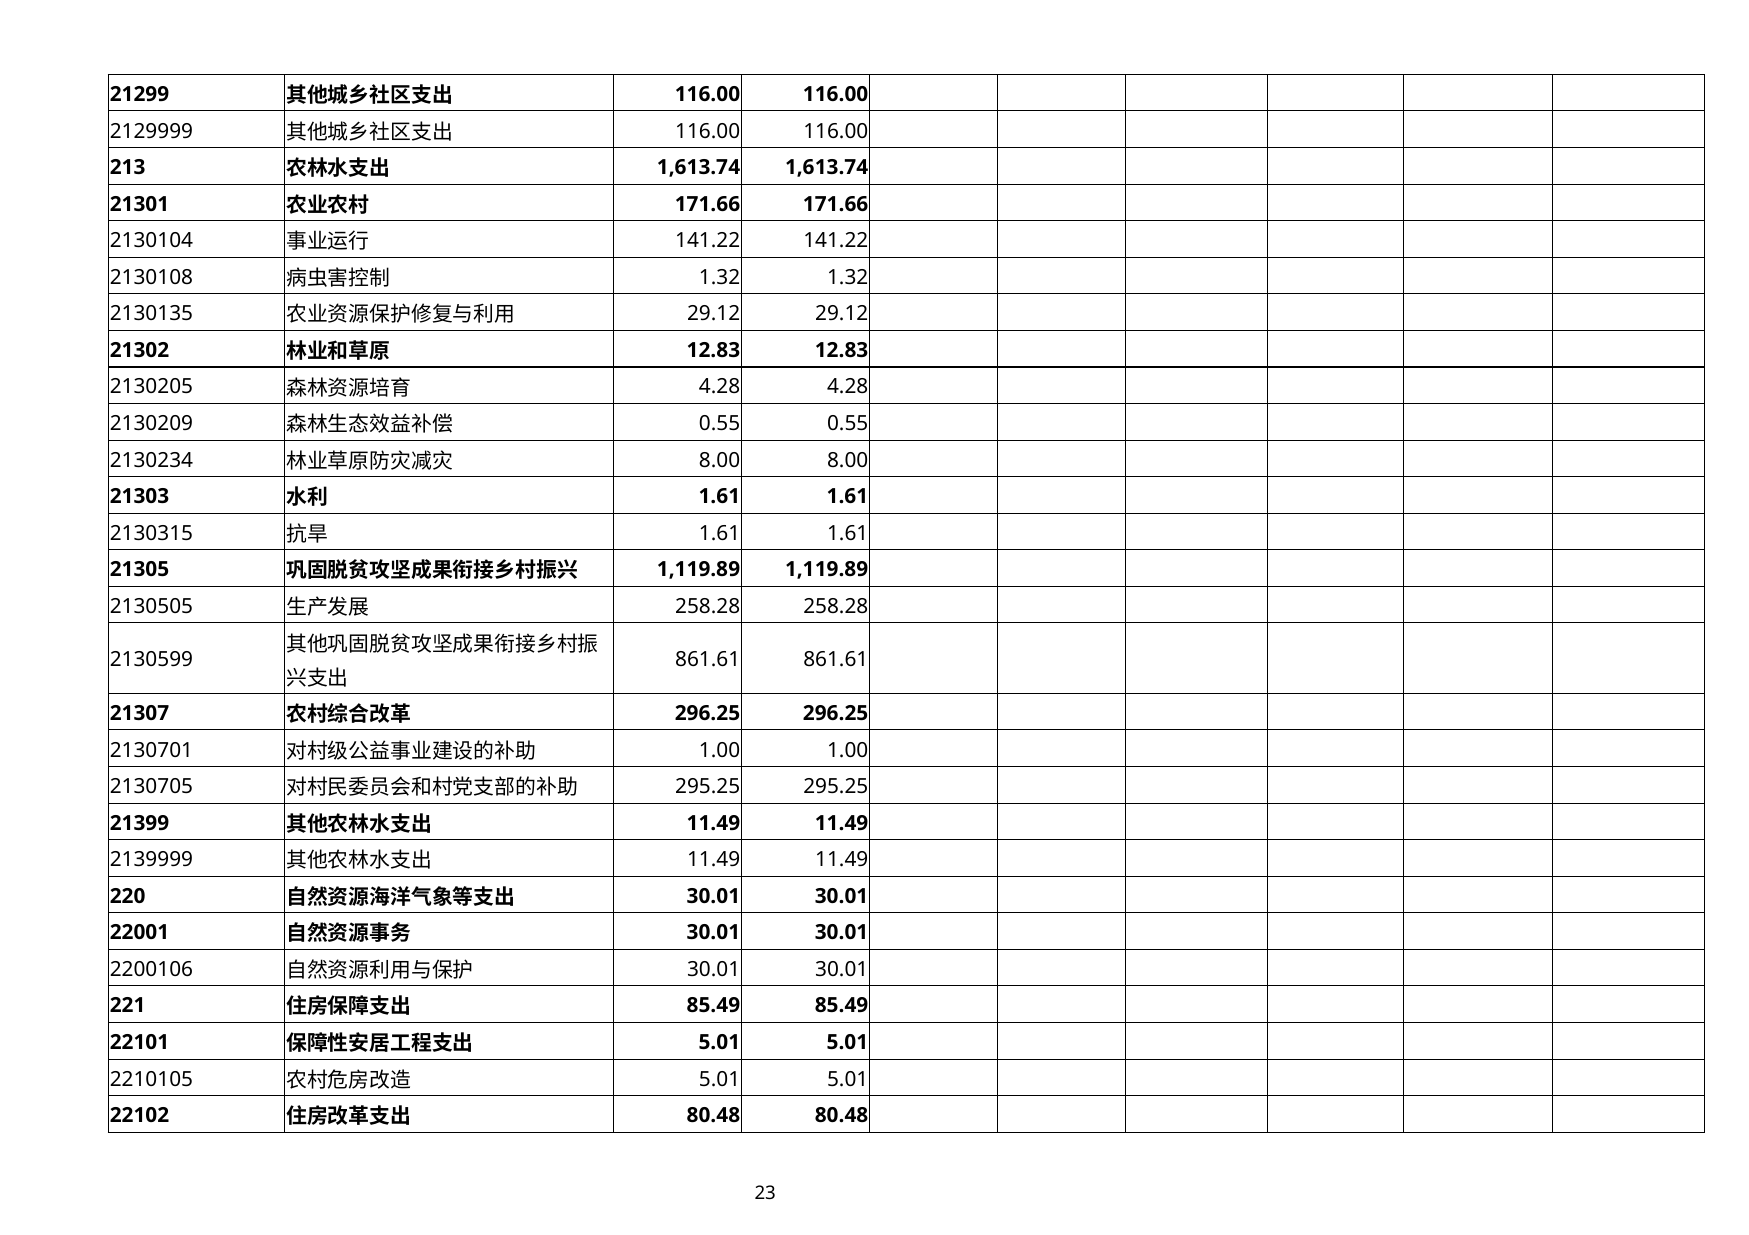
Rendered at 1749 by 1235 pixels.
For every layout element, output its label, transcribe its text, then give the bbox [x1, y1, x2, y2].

table_cell 2139999 [109, 840, 284, 876]
table_cell 2130705 [109, 767, 284, 802]
table_cell 1,119.89 [742, 550, 869, 586]
table_cell [870, 587, 997, 622]
table_cell 5.01 [742, 1060, 869, 1095]
table_cell 861.61 [614, 623, 741, 693]
table_cell 其他巩固脱贫攻坚成果衔接乡村振兴支出 [285, 623, 613, 693]
table_cell [1404, 1096, 1552, 1132]
table_cell [1404, 913, 1552, 949]
table_cell 农村综合改革 [285, 694, 613, 729]
table_cell 2130315 [109, 514, 284, 549]
table_cell 5.01 [614, 1060, 741, 1095]
table_cell [998, 913, 1125, 949]
table_cell [870, 111, 997, 147]
table_cell [1126, 767, 1267, 802]
table_cell [1126, 111, 1267, 147]
table_cell [1404, 767, 1552, 802]
table_cell [1126, 294, 1267, 330]
table_cell 2130209 [109, 404, 284, 439]
table_cell 1.61 [614, 514, 741, 549]
table_cell 221 [109, 986, 284, 1022]
table_cell [1268, 550, 1403, 586]
table_cell 21307 [109, 694, 284, 729]
table_cell 2130104 [109, 221, 284, 257]
table_cell [1126, 1096, 1267, 1132]
table_cell 213 [109, 148, 284, 183]
table_cell 8.00 [742, 441, 869, 476]
table_cell [1553, 730, 1704, 766]
table_cell [870, 877, 997, 912]
table_cell [998, 767, 1125, 802]
table_cell [1268, 221, 1403, 257]
table_cell 其他农林水支出 [285, 840, 613, 876]
table_cell [1268, 331, 1403, 366]
table_cell 295.25 [742, 767, 869, 802]
table_cell [1404, 804, 1552, 839]
table_cell 861.61 [742, 623, 869, 693]
table_cell [998, 148, 1125, 183]
table_cell [1268, 368, 1403, 403]
table_cell [1268, 986, 1403, 1022]
table_cell 住房保障支出 [285, 986, 613, 1022]
table_cell [998, 514, 1125, 549]
table_cell [1126, 221, 1267, 257]
table_cell [1553, 75, 1704, 110]
table_cell [1126, 148, 1267, 183]
table_cell [998, 694, 1125, 729]
table_cell 自然资源利用与保护 [285, 950, 613, 985]
table_cell 22102 [109, 1096, 284, 1132]
table_cell [1268, 514, 1403, 549]
table_cell [1268, 730, 1403, 766]
table_cell 4.28 [742, 368, 869, 403]
table_cell [1553, 148, 1704, 183]
table_cell [998, 1060, 1125, 1095]
table_cell [998, 221, 1125, 257]
table_cell [1404, 1060, 1552, 1095]
table_cell 1.61 [742, 514, 869, 549]
table_cell 30.01 [614, 950, 741, 985]
table_cell 11.49 [742, 840, 869, 876]
table_cell 1,119.89 [614, 550, 741, 586]
table_cell 85.49 [742, 986, 869, 1022]
table_cell [1553, 623, 1704, 693]
table_cell [1126, 1060, 1267, 1095]
table_cell 258.28 [614, 587, 741, 622]
table_cell [1126, 185, 1267, 220]
table_cell [998, 331, 1125, 366]
table_cell [870, 331, 997, 366]
table_cell [1268, 950, 1403, 985]
table_cell [870, 148, 997, 183]
table_cell [1268, 75, 1403, 110]
table_cell 1,613.74 [742, 148, 869, 183]
table_cell 1,613.74 [614, 148, 741, 183]
table_cell 30.01 [742, 950, 869, 985]
table_cell [1404, 986, 1552, 1022]
table_cell 11.49 [742, 804, 869, 839]
table_cell 1.61 [614, 477, 741, 513]
table_cell 其他农林水支出 [285, 804, 613, 839]
table_cell [998, 294, 1125, 330]
table_cell 21299 [109, 75, 284, 110]
table_cell [870, 75, 997, 110]
table_cell [1126, 331, 1267, 366]
table_cell [1126, 840, 1267, 876]
table_cell 22101 [109, 1023, 284, 1058]
table_cell 22001 [109, 913, 284, 949]
table_cell [998, 840, 1125, 876]
table_cell 30.01 [614, 913, 741, 949]
table_cell [1553, 258, 1704, 293]
table_cell [1404, 404, 1552, 439]
table_cell [1268, 148, 1403, 183]
table_cell [1553, 804, 1704, 839]
table_cell [1553, 1023, 1704, 1058]
table_cell 116.00 [614, 75, 741, 110]
table_cell [998, 587, 1125, 622]
table_cell [1404, 1023, 1552, 1058]
table_cell 其他城乡社区支出 [285, 111, 613, 147]
table_cell [998, 986, 1125, 1022]
table_cell 生产发展 [285, 587, 613, 622]
table_cell [998, 804, 1125, 839]
table_cell 21303 [109, 477, 284, 513]
table_cell [870, 623, 997, 693]
table_cell [1553, 913, 1704, 949]
table_cell [870, 1096, 997, 1132]
table_cell [870, 950, 997, 985]
table_cell [1553, 550, 1704, 586]
table_cell [1553, 477, 1704, 513]
table_cell [1553, 331, 1704, 366]
table_cell [998, 441, 1125, 476]
table_cell [1126, 1023, 1267, 1058]
table_cell 5.01 [614, 1023, 741, 1058]
table_cell [1404, 840, 1552, 876]
table_cell [870, 258, 997, 293]
table_cell 森林生态效益补偿 [285, 404, 613, 439]
table_cell [1126, 441, 1267, 476]
table_cell 2129999 [109, 111, 284, 147]
table_cell [998, 877, 1125, 912]
table_cell [1553, 404, 1704, 439]
table_cell [1126, 550, 1267, 586]
table_cell [998, 1023, 1125, 1058]
table_cell [1268, 913, 1403, 949]
table_cell [870, 441, 997, 476]
table_cell 2130599 [109, 623, 284, 693]
table_cell [1126, 986, 1267, 1022]
table_cell [1404, 258, 1552, 293]
table_cell [1404, 221, 1552, 257]
table_cell 11.49 [614, 804, 741, 839]
table_cell [1553, 294, 1704, 330]
table_cell [870, 477, 997, 513]
table_cell [870, 185, 997, 220]
table_cell [1268, 587, 1403, 622]
table_cell 80.48 [742, 1096, 869, 1132]
table_cell [1553, 221, 1704, 257]
table_cell 171.66 [614, 185, 741, 220]
table_cell [998, 111, 1125, 147]
table_cell [1404, 877, 1552, 912]
table_cell [1268, 840, 1403, 876]
table_cell 30.01 [614, 877, 741, 912]
table_cell [1404, 587, 1552, 622]
table_cell 21399 [109, 804, 284, 839]
table_cell 171.66 [742, 185, 869, 220]
table_cell 12.83 [742, 331, 869, 366]
table_cell [1404, 331, 1552, 366]
table_cell [1404, 694, 1552, 729]
table_cell 事业运行 [285, 221, 613, 257]
table_cell [998, 550, 1125, 586]
table_cell [870, 550, 997, 586]
table_cell 其他城乡社区支出 [285, 75, 613, 110]
table_cell [1268, 1060, 1403, 1095]
table_cell 住房改革支出 [285, 1096, 613, 1132]
table_cell [1126, 404, 1267, 439]
table_cell [870, 404, 997, 439]
table_cell [1268, 404, 1403, 439]
table_cell [1268, 258, 1403, 293]
table_cell 2130701 [109, 730, 284, 766]
table_cell 1.00 [742, 730, 869, 766]
table_cell [998, 404, 1125, 439]
table_cell [1404, 185, 1552, 220]
table_cell [1553, 587, 1704, 622]
table_cell [1126, 514, 1267, 549]
table_cell 80.48 [614, 1096, 741, 1132]
table_cell [1553, 1096, 1704, 1132]
table_cell [1553, 950, 1704, 985]
table_cell 12.83 [614, 331, 741, 366]
table_cell 林业草原防灾减灾 [285, 441, 613, 476]
table_cell 4.28 [614, 368, 741, 403]
table_cell 85.49 [614, 986, 741, 1022]
table_cell [870, 294, 997, 330]
table_cell [1553, 986, 1704, 1022]
table_cell [1268, 623, 1403, 693]
table_cell [998, 623, 1125, 693]
table_cell 21302 [109, 331, 284, 366]
table_cell [1553, 767, 1704, 802]
table_cell [870, 1060, 997, 1095]
table_cell 病虫害控制 [285, 258, 613, 293]
table_cell [1404, 730, 1552, 766]
table_cell 30.01 [742, 913, 869, 949]
table_cell [998, 75, 1125, 110]
table_cell [1404, 148, 1552, 183]
table_cell [1404, 514, 1552, 549]
table_cell 296.25 [742, 694, 869, 729]
table_cell 森林资源培育 [285, 368, 613, 403]
table_cell [998, 368, 1125, 403]
table_cell [870, 1023, 997, 1058]
table_cell [870, 730, 997, 766]
table_cell [1126, 804, 1267, 839]
table_cell [1553, 441, 1704, 476]
table_cell [998, 258, 1125, 293]
table_cell 自然资源海洋气象等支出 [285, 877, 613, 912]
table_cell [1404, 441, 1552, 476]
table_cell [1553, 877, 1704, 912]
table_cell 116.00 [742, 75, 869, 110]
table_cell 2130108 [109, 258, 284, 293]
table_cell 11.49 [614, 840, 741, 876]
table_cell [1404, 111, 1552, 147]
table_cell 2210105 [109, 1060, 284, 1095]
table_cell 141.22 [614, 221, 741, 257]
table_cell [1268, 767, 1403, 802]
table_cell [1126, 913, 1267, 949]
table_cell 220 [109, 877, 284, 912]
table_cell [998, 477, 1125, 513]
table_cell 1.32 [614, 258, 741, 293]
table_cell 林业和草原 [285, 331, 613, 366]
table_cell 29.12 [614, 294, 741, 330]
table_cell [1404, 75, 1552, 110]
table_cell [870, 840, 997, 876]
table_cell [1553, 1060, 1704, 1095]
table_cell 保障性安居工程支出 [285, 1023, 613, 1058]
table_cell [870, 913, 997, 949]
table_cell [870, 368, 997, 403]
table_cell 水利 [285, 477, 613, 513]
table_cell [1126, 587, 1267, 622]
table_cell 农村危房改造 [285, 1060, 613, 1095]
table_cell 21305 [109, 550, 284, 586]
table_cell [998, 730, 1125, 766]
table_cell [1268, 1023, 1403, 1058]
table_cell 农业资源保护修复与利用 [285, 294, 613, 330]
table_cell [1268, 1096, 1403, 1132]
table_cell [1268, 185, 1403, 220]
table_cell [1126, 730, 1267, 766]
table_cell [1404, 368, 1552, 403]
table_cell [1553, 368, 1704, 403]
table_cell [1553, 694, 1704, 729]
table_cell [1268, 877, 1403, 912]
table_cell 116.00 [742, 111, 869, 147]
table_cell [1126, 694, 1267, 729]
table_cell 258.28 [742, 587, 869, 622]
table_cell 0.55 [742, 404, 869, 439]
table_cell [1268, 441, 1403, 476]
table_cell [870, 221, 997, 257]
table_cell 1.61 [742, 477, 869, 513]
table_cell [998, 185, 1125, 220]
table_cell [1553, 185, 1704, 220]
table_cell [1404, 623, 1552, 693]
table_cell [1126, 950, 1267, 985]
table_cell [870, 694, 997, 729]
table_cell [1126, 258, 1267, 293]
table_cell 2130205 [109, 368, 284, 403]
table_cell 141.22 [742, 221, 869, 257]
table_cell [1553, 111, 1704, 147]
table_cell [1268, 804, 1403, 839]
table_cell 1.00 [614, 730, 741, 766]
table_cell [1404, 477, 1552, 513]
table_cell [870, 804, 997, 839]
table_cell [1268, 477, 1403, 513]
table_cell [1126, 75, 1267, 110]
table_cell 296.25 [614, 694, 741, 729]
table_cell 5.01 [742, 1023, 869, 1058]
table_cell [870, 986, 997, 1022]
table_cell [1126, 368, 1267, 403]
table_cell 抗旱 [285, 514, 613, 549]
table_cell 2200106 [109, 950, 284, 985]
table_cell 2130505 [109, 587, 284, 622]
table_cell [1268, 294, 1403, 330]
table_cell [1268, 111, 1403, 147]
table_cell 116.00 [614, 111, 741, 147]
table_cell [1268, 694, 1403, 729]
table_cell 2130234 [109, 441, 284, 476]
table_cell 巩固脱贫攻坚成果衔接乡村振兴 [285, 550, 613, 586]
table_cell 30.01 [742, 877, 869, 912]
table_cell [1404, 294, 1552, 330]
table_cell 自然资源事务 [285, 913, 613, 949]
table_cell [1404, 950, 1552, 985]
table_cell [998, 1096, 1125, 1132]
table_cell 2130135 [109, 294, 284, 330]
table_cell 0.55 [614, 404, 741, 439]
table_cell 21301 [109, 185, 284, 220]
table_cell 对村民委员会和村党支部的补助 [285, 767, 613, 802]
table_cell 295.25 [614, 767, 741, 802]
table_cell [1126, 477, 1267, 513]
table_cell [870, 767, 997, 802]
table_cell [1553, 514, 1704, 549]
table_cell 农林水支出 [285, 148, 613, 183]
table_cell [998, 950, 1125, 985]
table_cell 农业农村 [285, 185, 613, 220]
table_cell 对村级公益事业建设的补助 [285, 730, 613, 766]
table_cell [1553, 840, 1704, 876]
table_cell [1404, 550, 1552, 586]
table_cell [1126, 877, 1267, 912]
table_cell 29.12 [742, 294, 869, 330]
table_cell [1126, 623, 1267, 693]
table_cell 8.00 [614, 441, 741, 476]
table_cell [870, 514, 997, 549]
table_cell 1.32 [742, 258, 869, 293]
